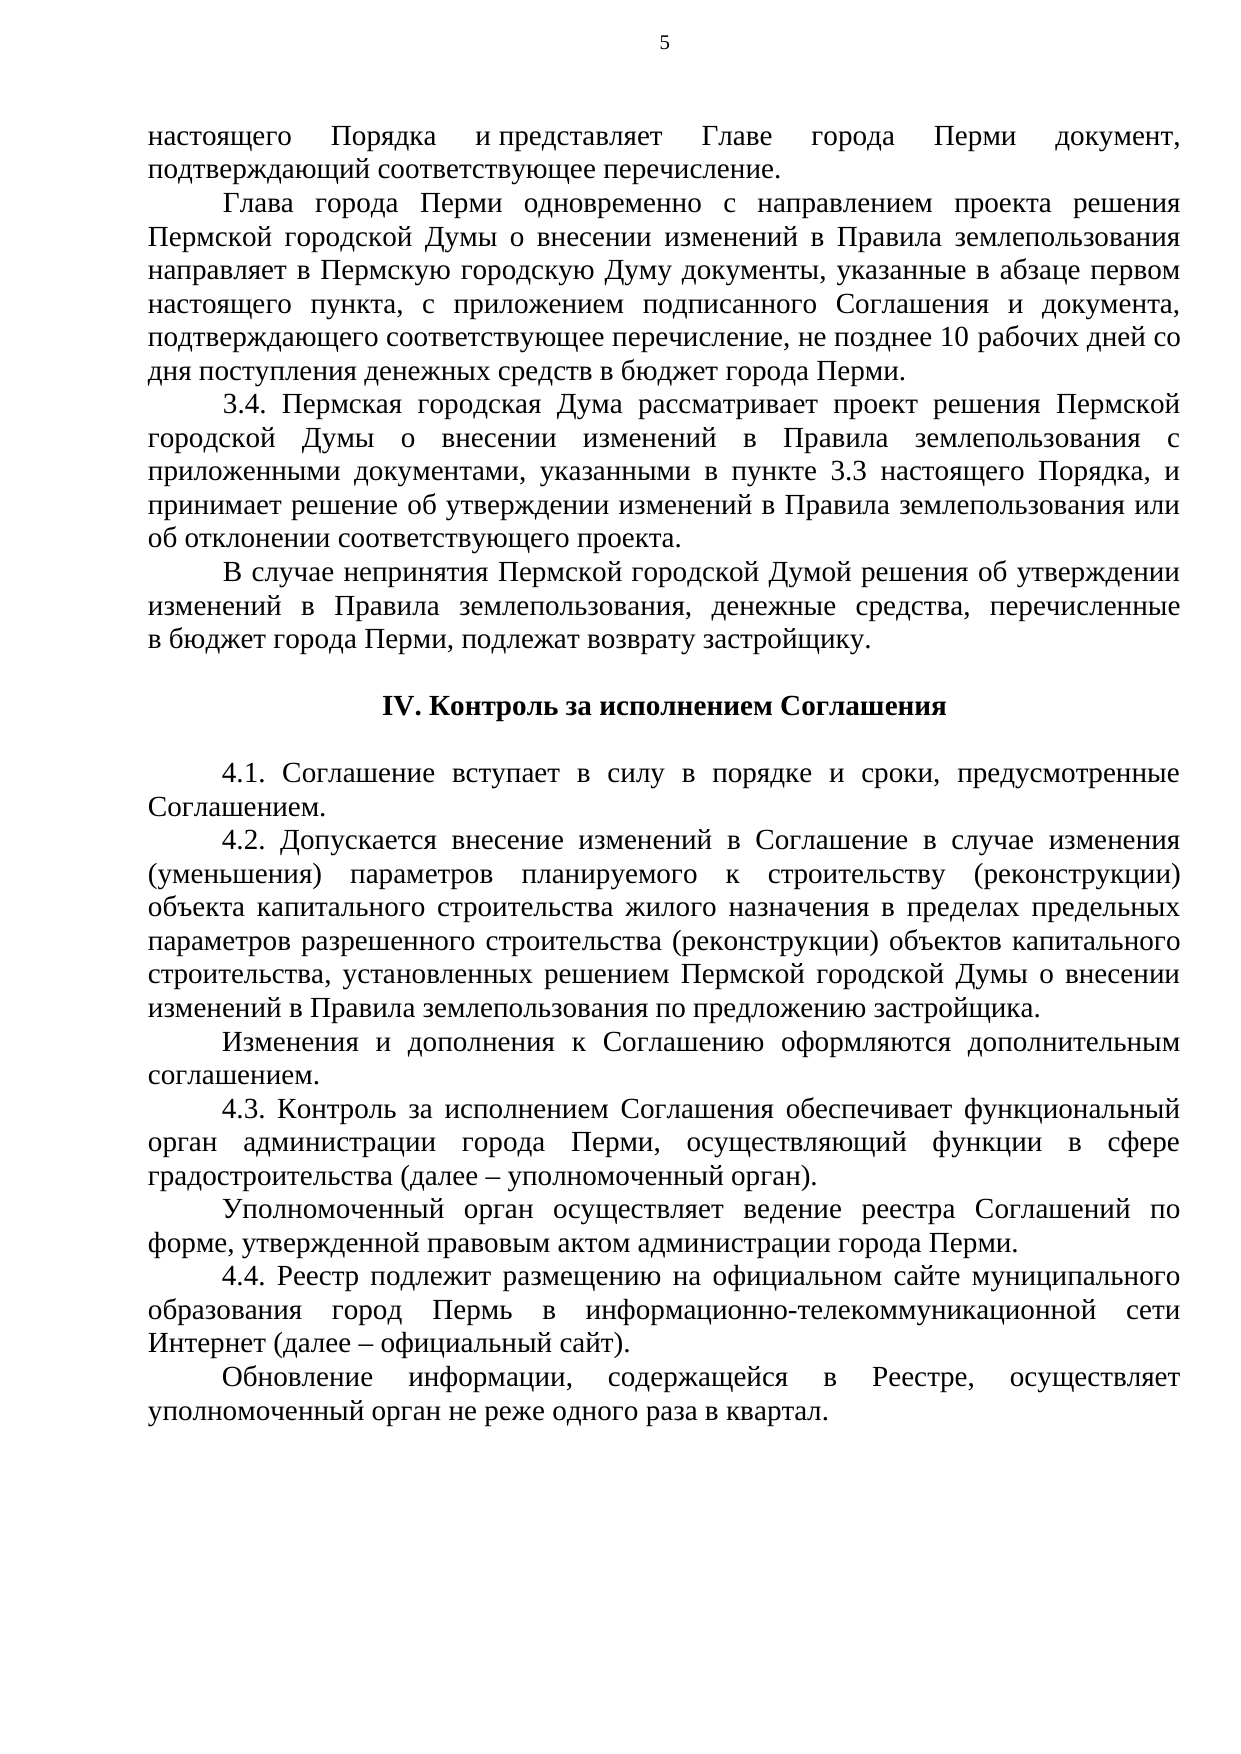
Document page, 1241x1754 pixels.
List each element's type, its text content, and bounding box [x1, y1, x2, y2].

text 4.3. Контроль за исполнением Соглашения обеспечивает функциональный орган администрации города Перми, осуществляющий функции в сфере градостроительства (далее – уполномоченный орган). [148, 1091, 1181, 1191]
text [148, 118, 1181, 185]
text Изменения и дополнения к Соглашению оформляются дополнительным соглашением. [148, 1024, 1181, 1091]
text 3.4. Пермская городская Дума рассматривает проект решения Пермской городской Думы о внесении изменений в Правила землепользования с приложенными документами, указанными в пункте 3.3 настоящего Порядка, и принимает решение об утверждении изменений в Правила землепользования или об отклонении соответствующего проекта. [148, 386, 1181, 554]
text 4.1. Соглашение вступает в силу в порядке и сроки, предусмотренные Соглашением. [148, 755, 1181, 822]
text Уполномоченный орган осуществляет ведение реестра Соглашений по форме, утвержденной правовым актом администрации города Перми. [148, 1191, 1181, 1258]
text Глава города Перми одновременно с направлением проекта решения Пермской городской Думы о внесении изменений в Правила землепользования направляет в Пермскую городскую Думу документы, указанные в абзаце первом настоящего пункта, с приложением подписанного Соглашения и документа, подтверждающего соответствующее перечисление, не позднее 10 рабочих дней со дня поступления денежных средств в бюджет города Перми. [148, 185, 1181, 386]
text В случае непринятия Пермской городской Думой решения об утверждении изменений в Правила землепользования, денежные средства, перечисленные в бюджет города Перми, подлежат возврату застройщику. [148, 554, 1181, 655]
text 4.4. Реестр подлежит размещению на официальном сайте муниципального образования город Пермь в информационно-телекоммуникационной сети Интернет (далее – официальный сайт). [148, 1258, 1181, 1359]
text IV. Контроль за исполнением Соглашения [148, 688, 1181, 722]
text 4.2. Допускается внесение изменений в Соглашение в случае изменения (уменьшения) параметров планируемого к строительству (реконструкции) объекта капитального строительства жилого назначения в пределах предельных параметров разрешенного строительства (реконструкции) объектов капитального строительства, установленных решением Пермской городской Думы о внесении изменений в Правила землепользования по предложению застройщика. [148, 822, 1181, 1024]
text Обновление информации, содержащейся в Реестре, осуществляет уполномоченный орган не реже одного раза в квартал. [148, 1359, 1181, 1426]
